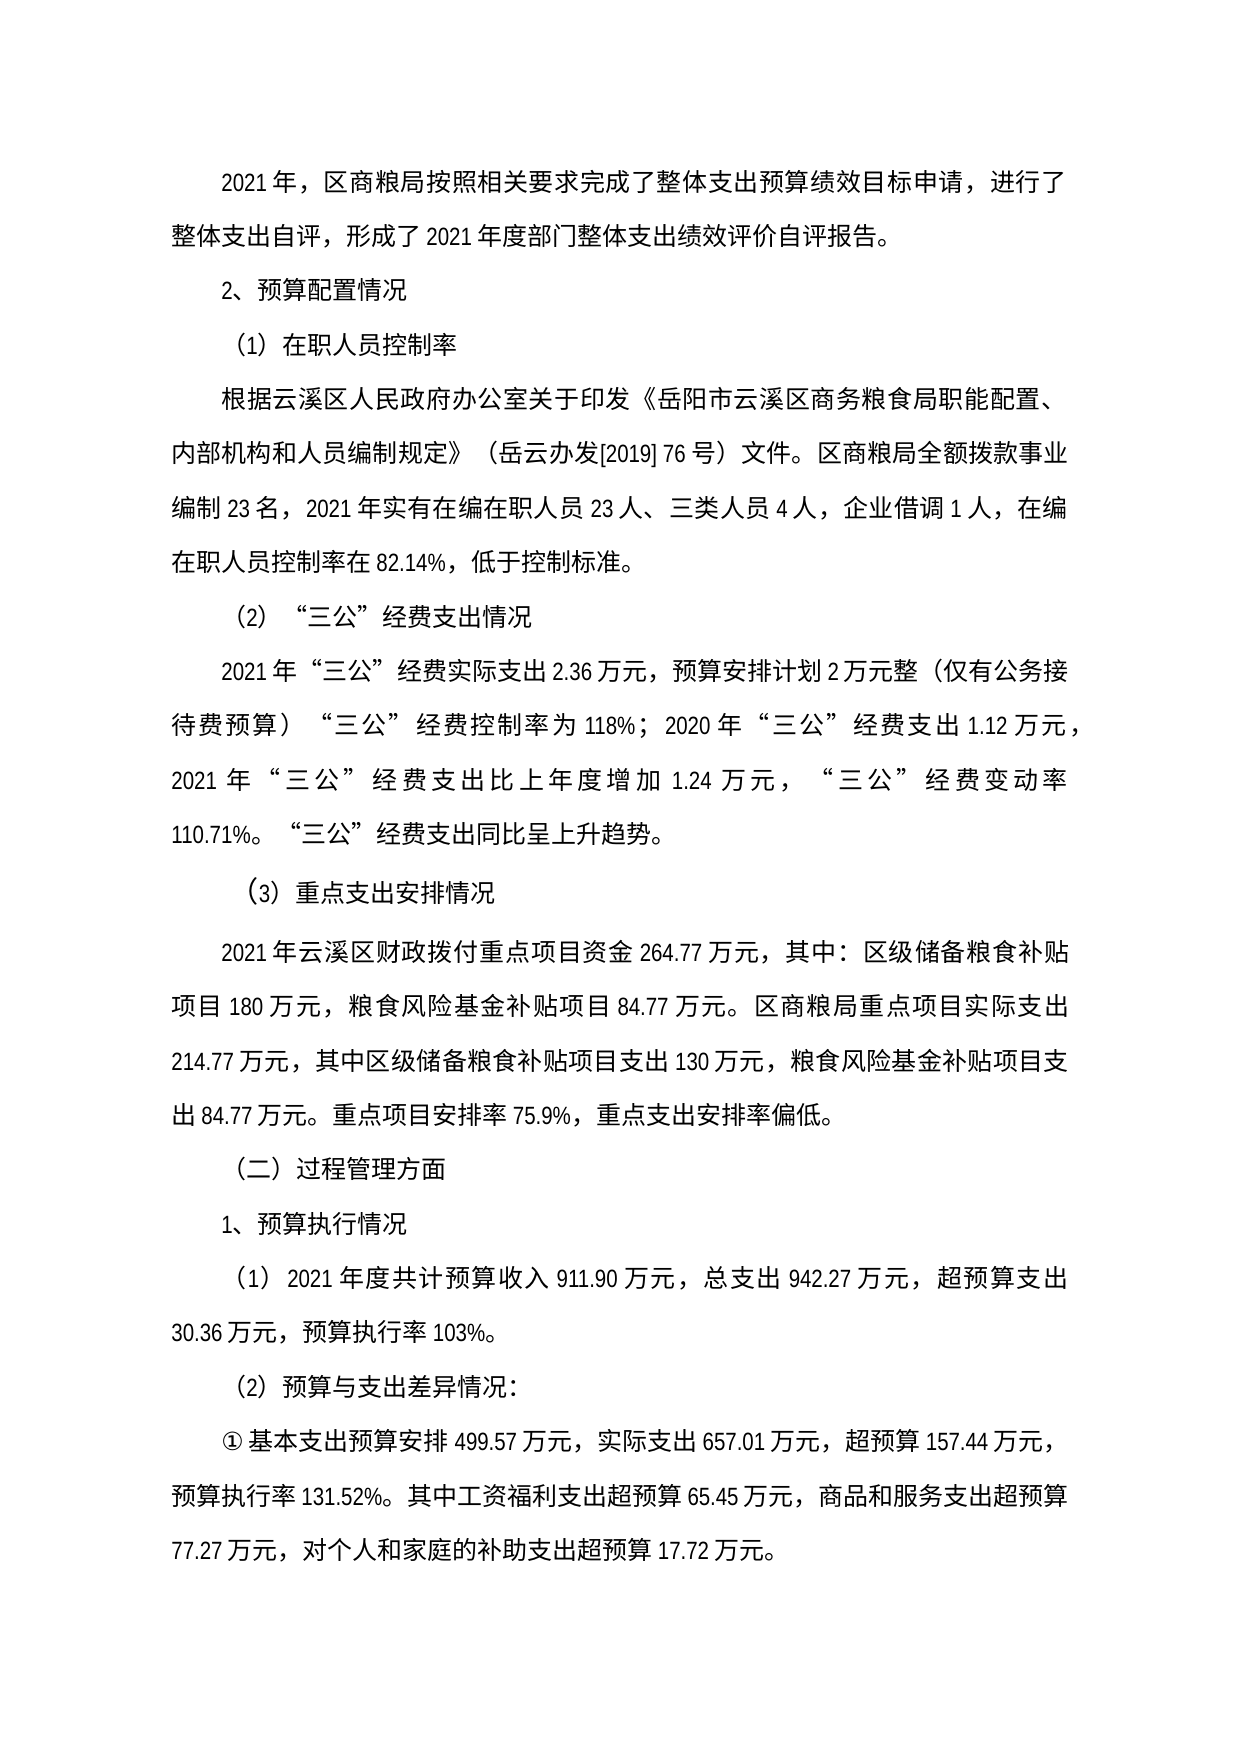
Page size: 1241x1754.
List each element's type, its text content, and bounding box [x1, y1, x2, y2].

text 2021年“三公”经费实际支出2.36万元，预算安排计划2万元整（仅有公务接待费预算）“三公”经费控制率为118%；2020年“三公”经费支出1.12万元，2021年“三公”经费支出比上年度增加1.24万元，“三公”经费变动率110.71%。“三公”经费支出同比呈上升趋势。 [171, 651, 1069, 851]
text （2）预算与支出差异情况： [171, 1367, 1069, 1403]
text （1）在职人员控制率 [171, 325, 1069, 361]
text （2）“三公”经费支出情况 [171, 597, 1069, 633]
text （3）重点支出安排情况 [171, 869, 1069, 911]
text （二）过程管理方面 [171, 1150, 1069, 1186]
text 2021年，区商粮局按照相关要求完成了整体支出预算绩效目标申请，进行了整体支出自评，形成了2021年度部门整体支出绩效评价自评报告。 [171, 162, 1069, 253]
text 2021年云溪区财政拨付重点项目资金264.77万元，其中：区级储备粮食补贴项目180万元，粮食风险基金补贴项目84.77万元。区商粮局重点项目实际支出214.77万元，其中区级储备粮食补贴项目支出130万元，粮食风险基金补贴项目支出84.77万元。重点项目安排率75.9%，重点支出安排率偏低。 [171, 932, 1069, 1132]
text 根据云溪区人民政府办公室关于印发《岳阳市云溪区商务粮食局职能配置、内部机构和人员编制规定》（岳云办发[2019] 76号）文件。区商粮局全额拨款事业编制23名，2021年实有在编在职人员23人、三类人员4人，企业借调1人，在编在职人员控制率在82.14%，低于控制标准。 [171, 379, 1069, 579]
text 2、预算配置情况 [171, 271, 1069, 307]
text （1）2021年度共计预算收入911.90万元，总支出942.27万元，超预算支出30.36万元，预算执行率103%。 [171, 1258, 1069, 1349]
text ①基本支出预算安排499.57万元，实际支出657.01万元，超预算157.44万元，预算执行率131.52%。其中工资福利支出超预算65.45万元，商品和服务支出超预算77.27万元，对个人和家庭的补助支出超预算17.72万元。 [171, 1422, 1069, 1567]
text 1、预算执行情况 [171, 1204, 1069, 1240]
